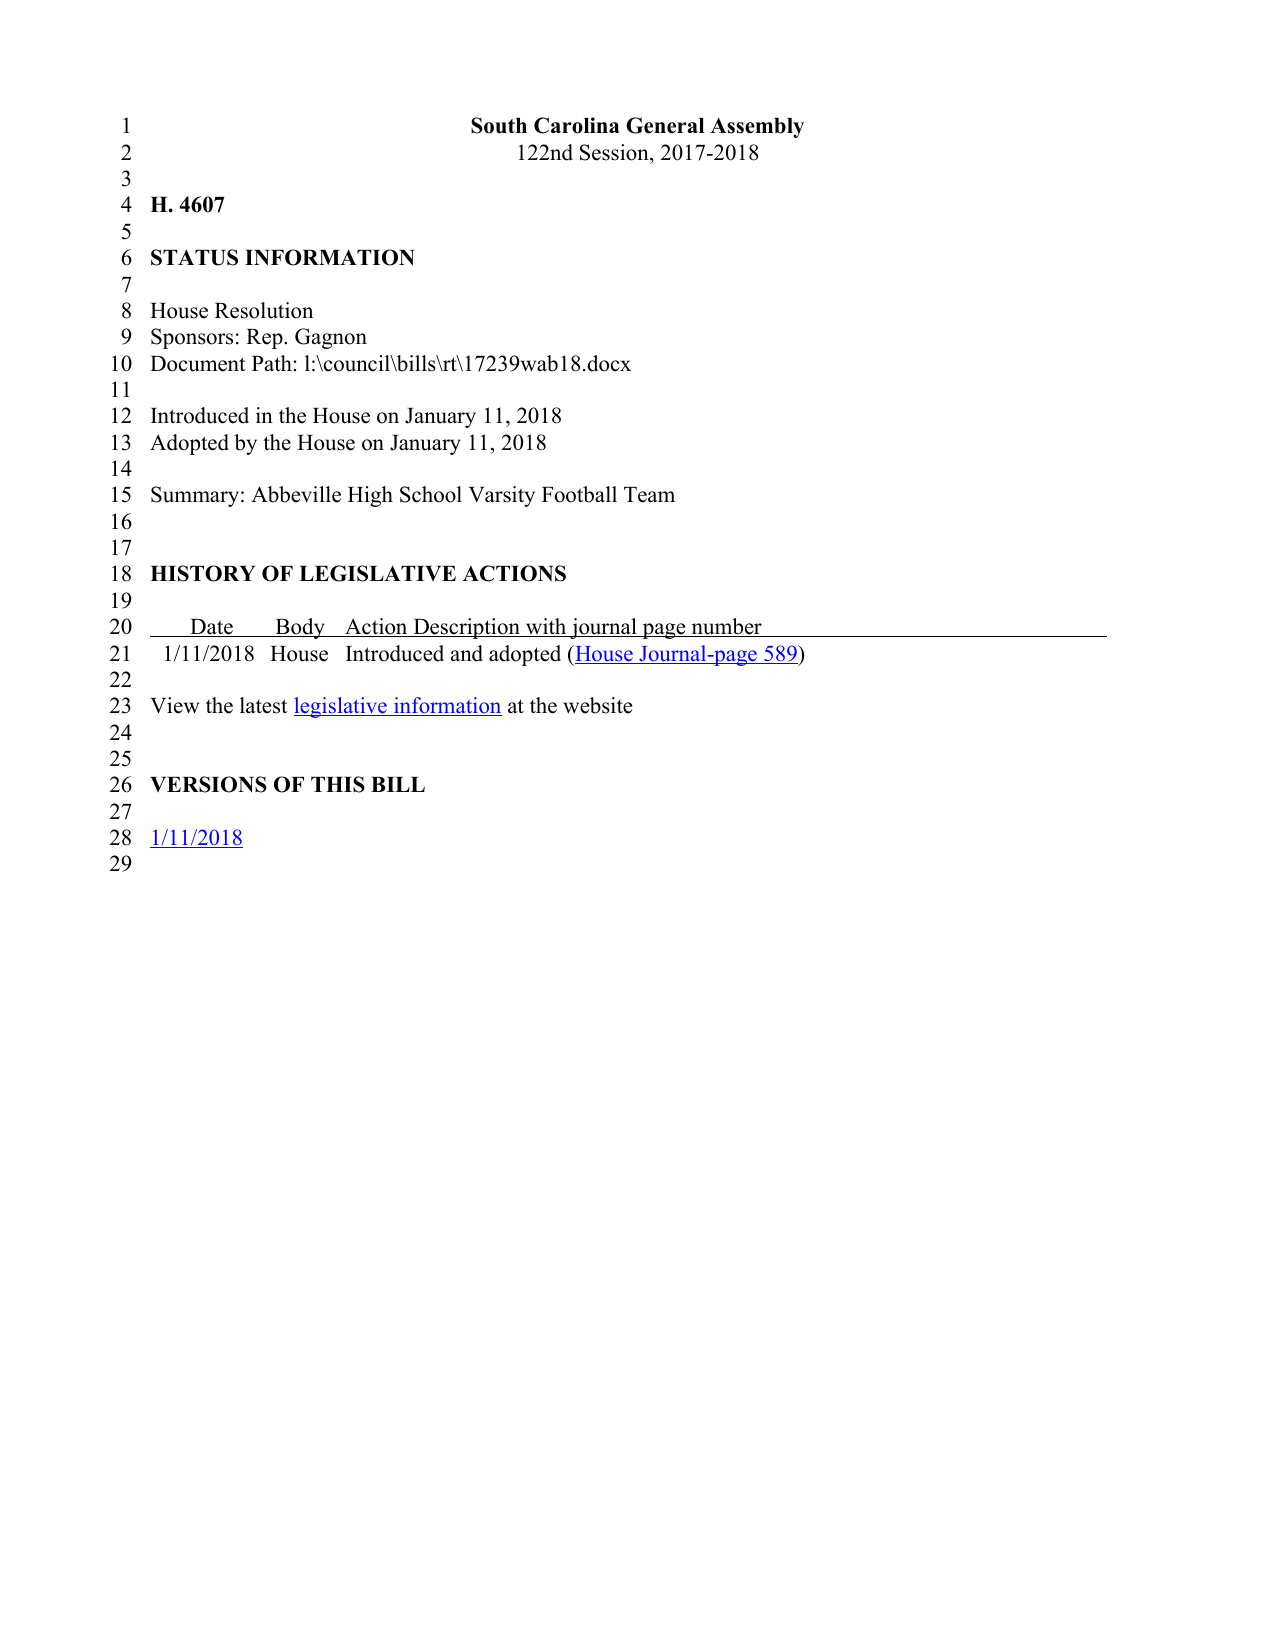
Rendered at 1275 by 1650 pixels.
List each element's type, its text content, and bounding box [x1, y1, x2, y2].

text STATUS INFORMATION [150, 244, 1125, 271]
text 1/11/2018 [150, 824, 1125, 850]
text South Carolina General Assembly [150, 112, 1125, 139]
text 122nd Session, 2017-2018 [150, 139, 1125, 165]
text Document Path: l:\council\bills\rt\17239wab18.docx [150, 350, 1125, 376]
text VERSIONS OF THIS BILL [150, 771, 1125, 798]
text Adopted by the House on January 11, 2018 [150, 429, 1125, 455]
text H. 4607 [150, 192, 1125, 218]
text Sponsors: Rep. Gagnon [150, 323, 1125, 350]
text View the latest legislative information at the website [150, 692, 1125, 719]
text House Resolution [150, 297, 1125, 323]
text HISTORY OF LEGISLATIVE ACTIONS [150, 561, 1125, 587]
text Introduced in the House on January 11, 2018 [150, 402, 1125, 429]
text Summary: Abbeville High School Varsity Football Team [150, 481, 1125, 508]
text 1/11/2018 House Introduced and adopted (House Journal-page 589) [150, 639, 1125, 666]
text Date Body Action Description with journal page number [150, 613, 1125, 639]
